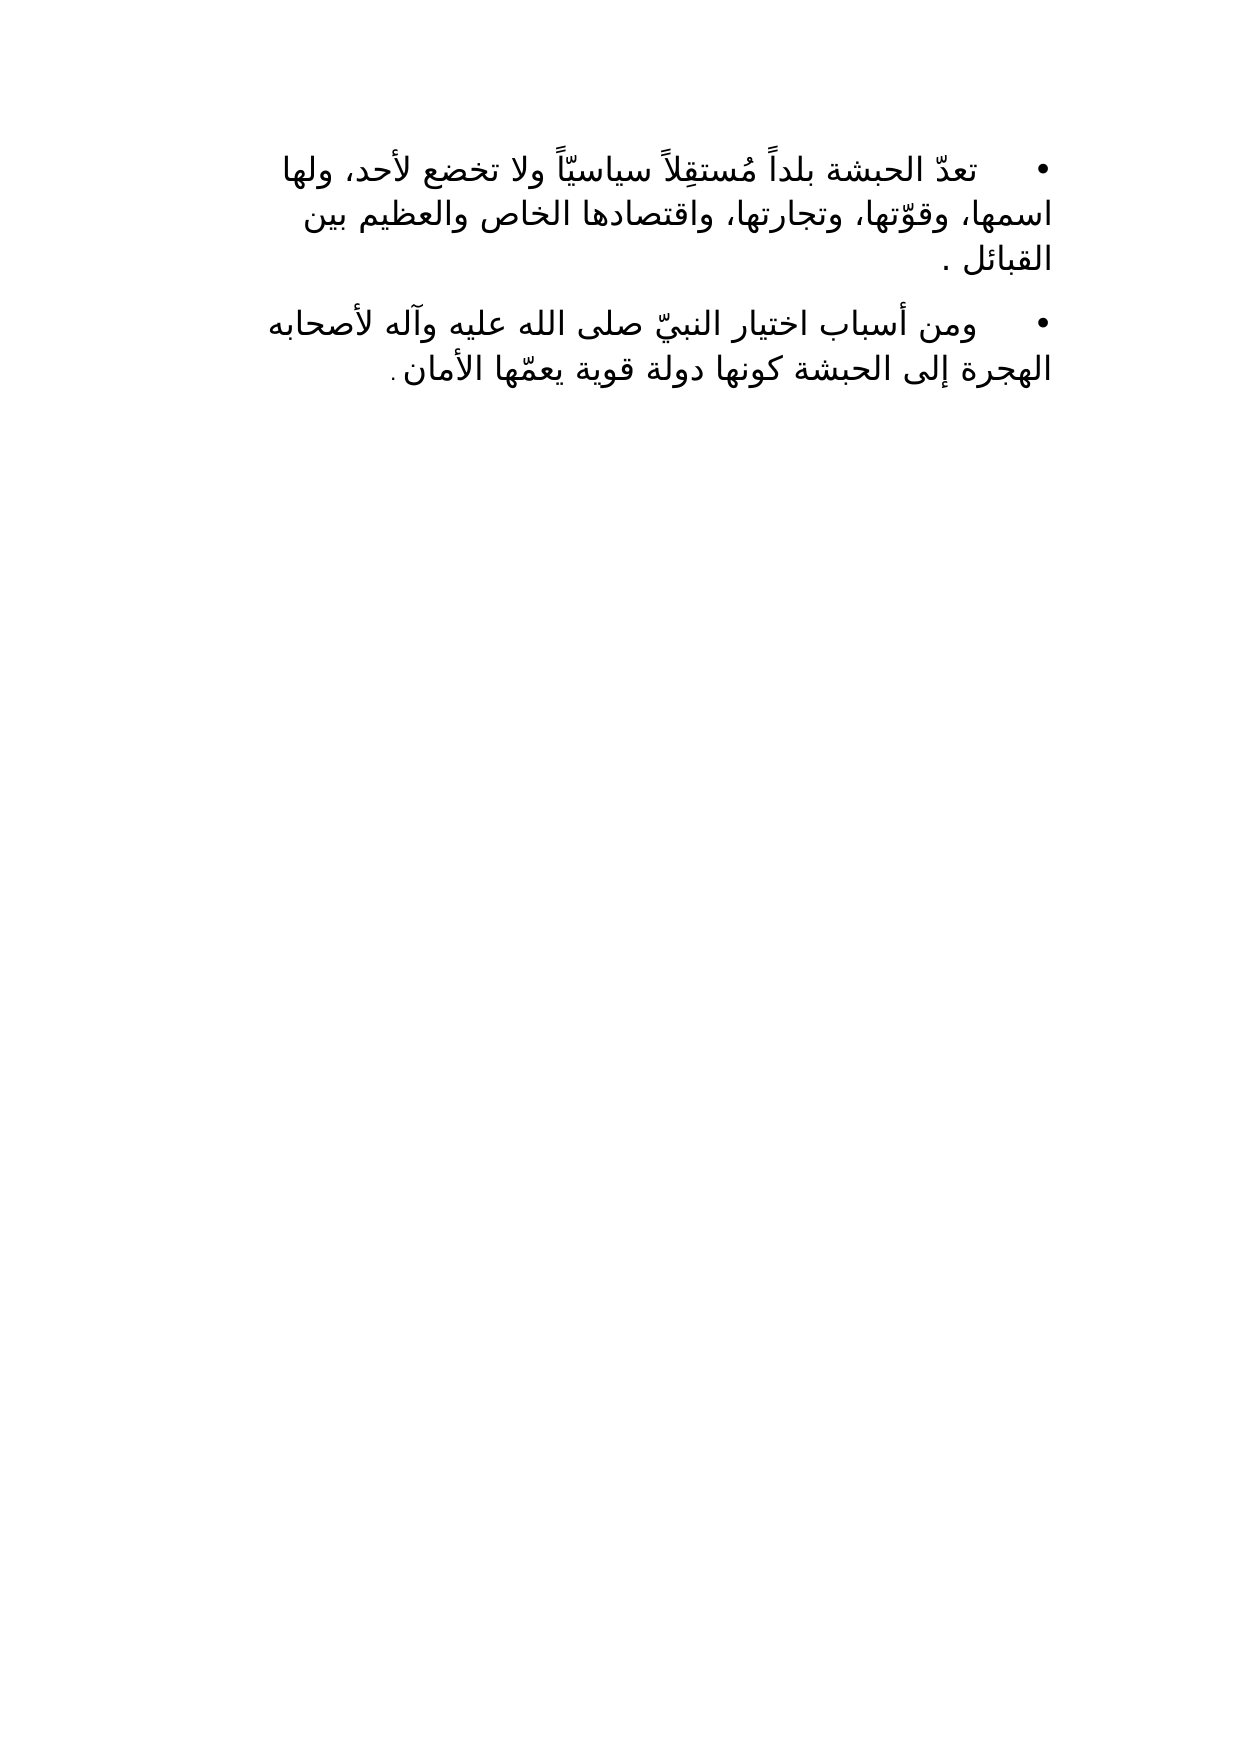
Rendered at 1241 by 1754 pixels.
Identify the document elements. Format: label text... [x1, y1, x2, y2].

text • ومن أسباب اختيار النبيّ صلى الله عليه وآله لأصحابه الهجرة إلى الحبشة كونها دولة قوية يعمّها الأمان . [187, 304, 1053, 388]
text • تعدّ الحبشة بلداً مُستقِلاً سياسيّاً ولا تخضع لأحد، ولها اسمها، وقوّتها، وتجارتها، واقتصادها الخاص والعظيم بين القبائل . [187, 150, 1053, 278]
